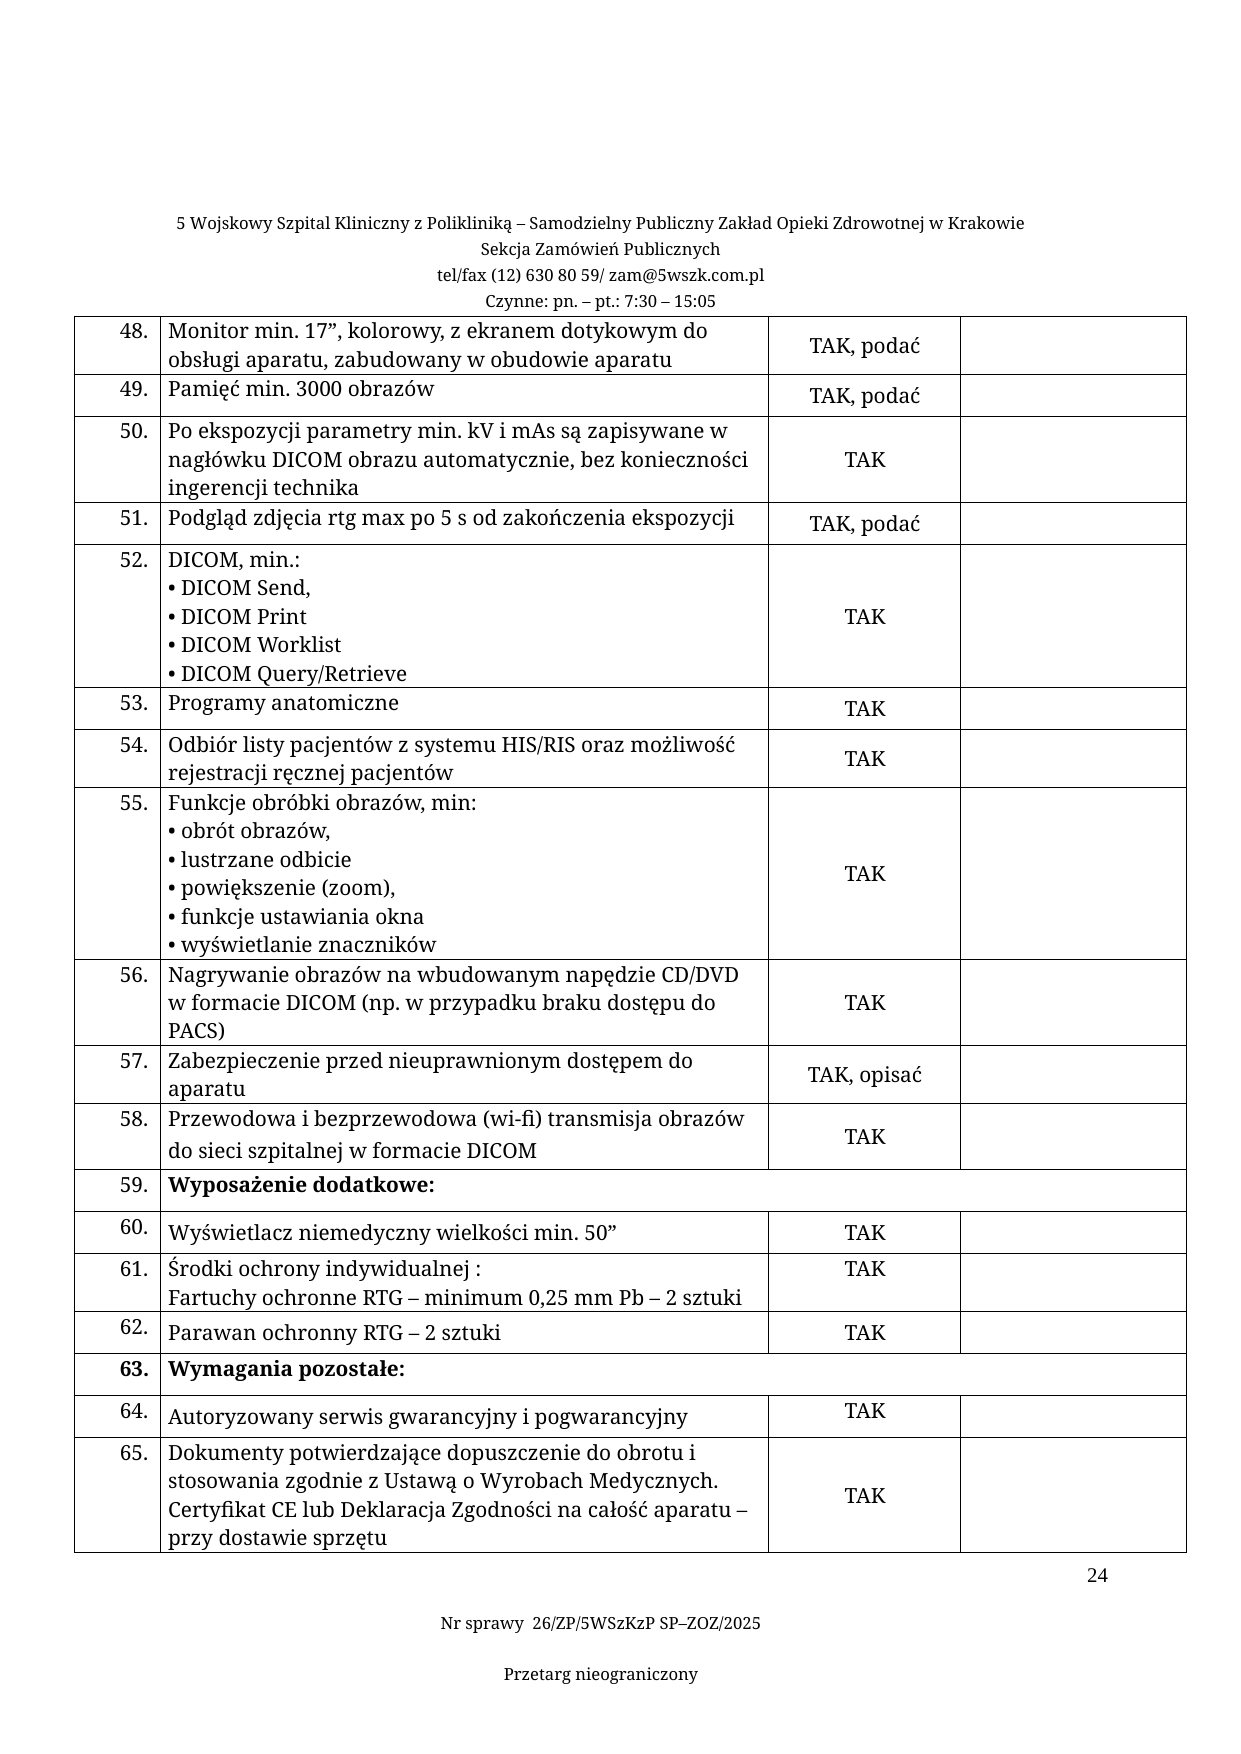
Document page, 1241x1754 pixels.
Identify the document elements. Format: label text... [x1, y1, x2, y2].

table_cell [75, 1254, 160, 1311]
table_cell [75, 545, 160, 687]
table_cell Parawan ochronny RTG – 2 sztuki [161, 1312, 768, 1353]
table_cell Środki ochrony indywidualnej : Fartuchy ochronne RTG – minimum 0,25 mm Pb – 2 sztuki [161, 1254, 768, 1311]
table_cell [961, 503, 1186, 544]
table_cell [961, 417, 1186, 502]
table_cell [961, 1312, 1186, 1353]
table_cell TAK [769, 788, 960, 959]
table_cell [75, 730, 160, 787]
table_cell [961, 1396, 1186, 1437]
table_cell [75, 1438, 160, 1552]
table_cell [75, 1354, 160, 1395]
table_cell TAK [769, 688, 960, 729]
table_cell TAK, opisać [769, 1046, 960, 1103]
table_cell [75, 417, 160, 502]
table_cell Pamięć min. 3000 obrazów [161, 375, 768, 416]
table_cell [961, 1438, 1186, 1552]
table_cell [961, 730, 1186, 787]
table_cell TAK [769, 1212, 960, 1253]
table_cell TAK [769, 1254, 960, 1311]
table_cell [961, 960, 1186, 1045]
table_cell Wymagania pozostałe: [161, 1354, 1186, 1395]
table_cell Dokumenty potwierdzające dopuszczenie do obrotu i stosowania zgodnie z Ustawą o Wyrobach Medycznych. Certyfikat CE lub Deklaracja Zgodności na całość aparatu – przy dostawie sprzętu [161, 1438, 768, 1552]
table_cell [75, 1046, 160, 1103]
table_cell [961, 1212, 1186, 1253]
table_cell Wyposażenie dodatkowe: [161, 1170, 1186, 1211]
table_cell DICOM, min.: • DICOM Send, • DICOM Print • DICOM Worklist • DICOM Query/Retrieve [161, 545, 768, 687]
table_cell [961, 375, 1186, 416]
table_cell TAK, podać [769, 317, 960, 373]
table_cell [75, 375, 160, 416]
table_cell [75, 788, 160, 959]
table_cell [961, 317, 1186, 373]
table_cell [961, 688, 1186, 729]
table_cell Funkcje obróbki obrazów, min: • obrót obrazów, • lustrzane odbicie • powiększenie (zoom), • funkcje ustawiania okna • wyświetlanie znaczników [161, 788, 768, 959]
table_cell [75, 503, 160, 544]
table_cell Monitor min. 17”, kolorowy, z ekranem dotykowym do obsługi aparatu, zabudowany w obudowie aparatu [161, 317, 768, 373]
table_cell [961, 1104, 1186, 1169]
table_cell [75, 1104, 160, 1169]
table_cell [75, 1170, 160, 1211]
table_cell TAK [769, 960, 960, 1045]
table_cell TAK [769, 417, 960, 502]
table_cell TAK [769, 1312, 960, 1353]
table_cell TAK [769, 545, 960, 687]
table_cell Podgląd zdjęcia rtg max po 5 s od zakończenia ekspozycji [161, 503, 768, 544]
table_cell [75, 1212, 160, 1253]
table_cell TAK [769, 1396, 960, 1437]
table_cell [75, 960, 160, 1045]
table_cell Programy anatomiczne [161, 688, 768, 729]
table_cell Wyświetlacz niemedyczny wielkości min. 50” [161, 1212, 768, 1253]
table_cell Nagrywanie obrazów na wbudowanym napędzie CD/DVD w formacie DICOM (np. w przypadku braku dostępu do PACS) [161, 960, 768, 1045]
table_cell Odbiór listy pacjentów z systemu HIS/RIS oraz możliwość rejestracji ręcznej pacjentów [161, 730, 768, 787]
table_cell TAK, podać [769, 375, 960, 416]
table_cell Po ekspozycji parametry min. kV i mAs są zapisywane w nagłówku DICOM obrazu automatycznie, bez konieczności ingerencji technika [161, 417, 768, 502]
table_cell [961, 545, 1186, 687]
table_cell [961, 1046, 1186, 1103]
table_cell TAK [769, 1438, 960, 1552]
table_cell [961, 1254, 1186, 1311]
table_cell [75, 1396, 160, 1437]
table_cell [75, 317, 160, 373]
table_cell Zabezpieczenie przed nieuprawnionym dostępem do aparatu [161, 1046, 768, 1103]
table_cell [75, 688, 160, 729]
table_cell TAK [769, 1104, 960, 1169]
table_cell Autoryzowany serwis gwarancyjny i pogwarancyjny [161, 1396, 768, 1437]
table_cell TAK, podać [769, 503, 960, 544]
table_cell TAK [769, 730, 960, 787]
table_cell [75, 1312, 160, 1353]
table_cell Przewodowa i bezprzewodowa (wi-fi) transmisja obrazów do sieci szpitalnej w formacie DICOM [161, 1104, 768, 1169]
table_cell [961, 788, 1186, 959]
